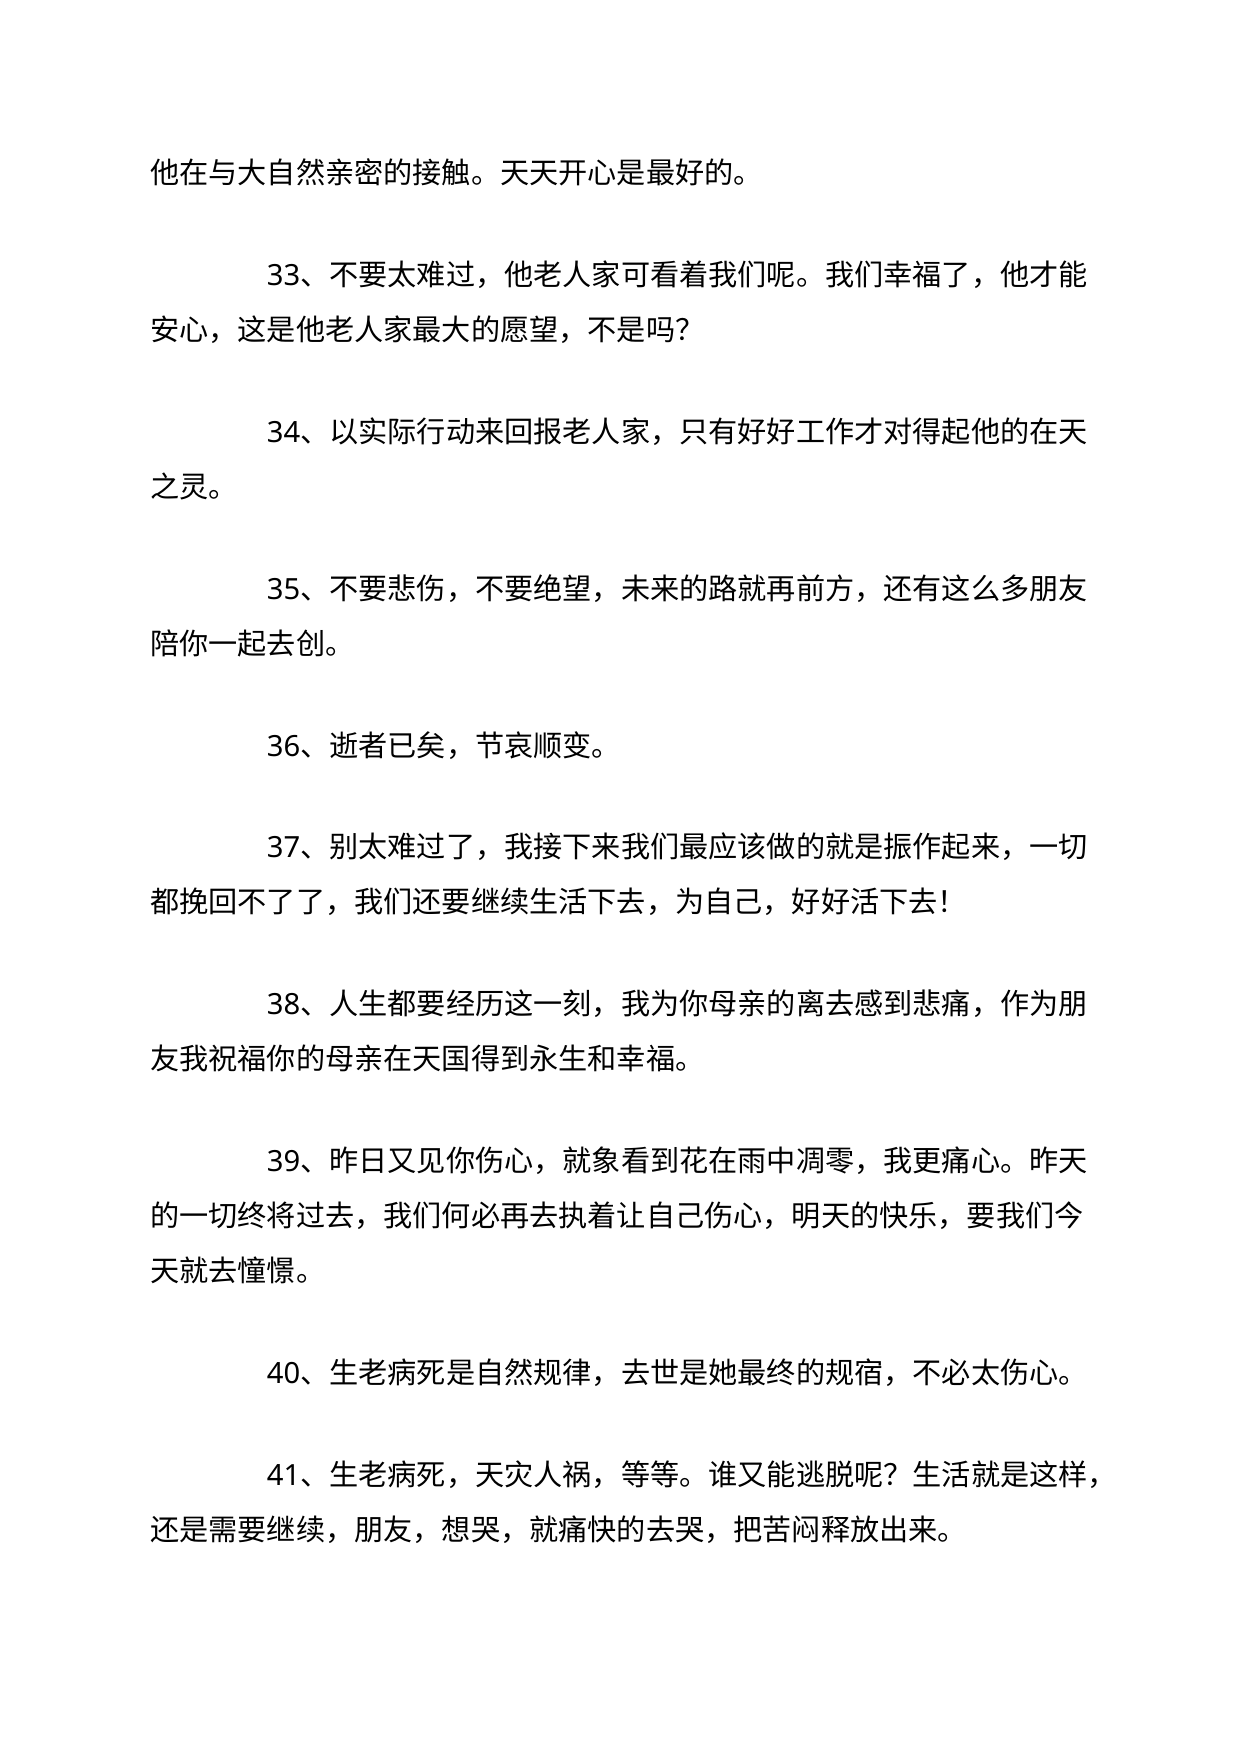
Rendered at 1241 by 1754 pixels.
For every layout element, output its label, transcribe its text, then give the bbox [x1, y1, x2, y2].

text 36、逝者已矣，节哀顺变。 [150, 722, 1090, 764]
text 40、生老病死是自然规律，去世是她最终的规宿，不必太伤心。 [150, 1349, 1090, 1392]
text 33、不要太难过，他老人家可看着我们呢。我们幸福了，他才能安心，这是他老人家最大的愿望，不是吗？ [150, 252, 1090, 349]
text 35、不要悲伤，不要绝望，未来的路就再前方，还有这么多朋友陪你一起去创。 [150, 565, 1090, 663]
text 34、以实际行动来回报老人家，只有好好工作才对得起他的在天之灵。 [150, 408, 1090, 506]
text 37、别太难过了，我接下来我们最应该做的就是振作起来，一切都挽回不了了，我们还要继续生活下去，为自己，好好活下去！ [150, 824, 1090, 921]
text 39、昨日又见你伤心，就象看到花在雨中凋零，我更痛心。昨天的一切终将过去，我们何必再去执着让自己伤心，明天的快乐，要我们今天就去憧憬。 [150, 1138, 1090, 1290]
text 41、生老病死，天灾人祸，等等。谁又能逃脱呢？生活就是这样，还是需要继续，朋友，想哭，就痛快的去哭，把苦闷释放出来。 [150, 1451, 1090, 1548]
text 38、人生都要经历这一刻，我为你母亲的离去感到悲痛，作为朋友我祝福你的母亲在天国得到永生和幸福。 [150, 981, 1090, 1078]
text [150, 150, 1090, 192]
